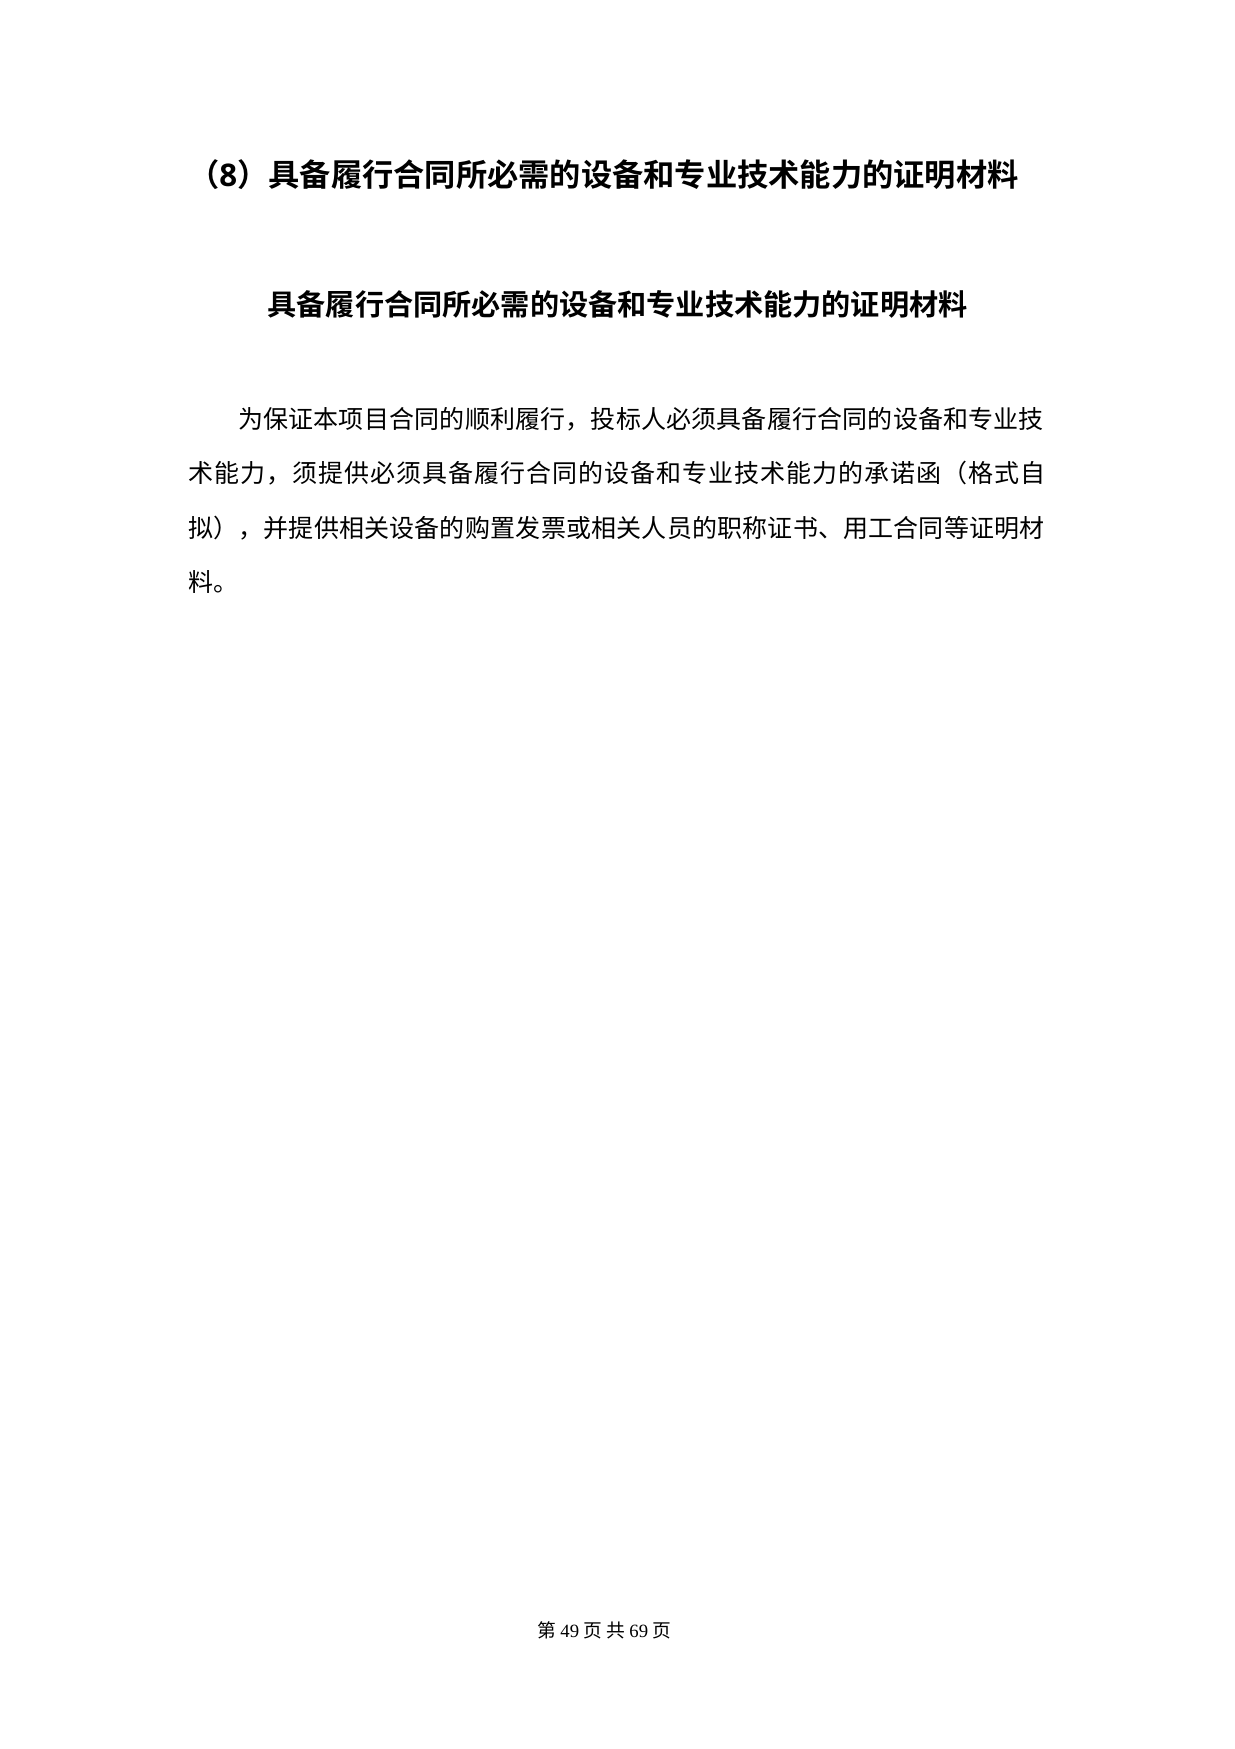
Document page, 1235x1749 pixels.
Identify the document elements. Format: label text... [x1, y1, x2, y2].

title （8）具备履行合同所必需的设备和专业技术能力的证明材料 [188, 150, 1046, 195]
text 为保证本项目合同的顺利履行，投标人必须具备履行合同的设备和专业技术能力，须提供必须具备履行合同的设备和专业技术能力的承诺函（格式自拟），并提供相关设备的购置发票或相关人员的职称证书、用工合同等证明材料。 [188, 399, 1046, 599]
text 具备履行合同所必需的设备和专业技术能力的证明材料 [188, 282, 1046, 324]
